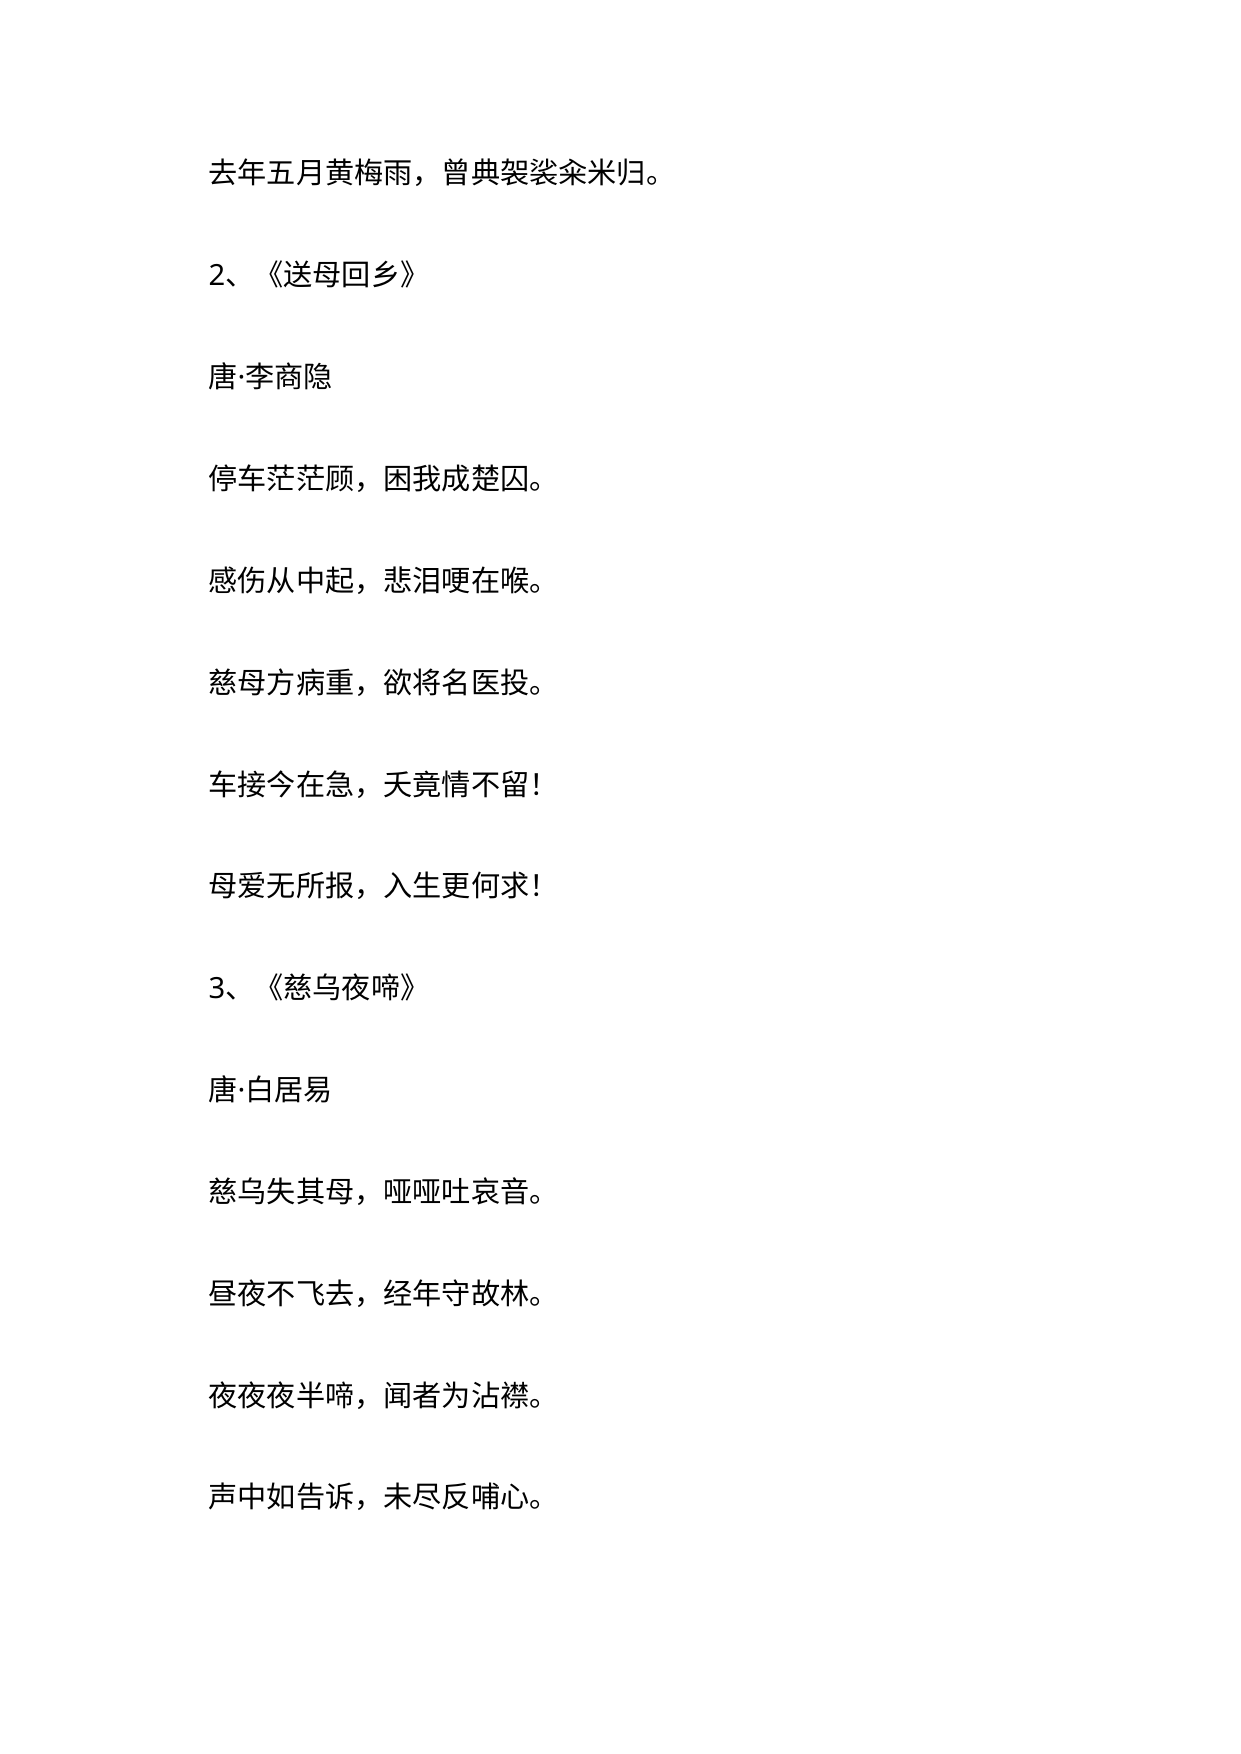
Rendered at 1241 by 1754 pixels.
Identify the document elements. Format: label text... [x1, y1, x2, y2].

text 慈母方病重，欲将名医投。 [150, 659, 1090, 702]
text 感伤从中起，悲泪哽在喉。 [150, 557, 1090, 600]
text 2、《送母回乡》 [150, 252, 1090, 294]
text 昼夜不飞去，经年守故林。 [150, 1270, 1090, 1313]
text 停车茫茫顾，困我成楚囚。 [150, 456, 1090, 498]
text 母爱无所报，入生更何求！ [150, 863, 1090, 905]
text 唐·白居易 [150, 1067, 1090, 1109]
text 去年五月黄梅雨，曾典袈裟籴米归。 [150, 150, 1090, 192]
text 车接今在急，夭竟情不留！ [150, 761, 1090, 803]
text 3、《慈乌夜啼》 [150, 964, 1090, 1007]
text 声中如告诉，未尽反哺心。 [150, 1474, 1090, 1516]
text 慈乌失其母，哑哑吐哀音。 [150, 1168, 1090, 1211]
text 夜夜夜半啼，闻者为沾襟。 [150, 1372, 1090, 1414]
text 唐·李商隐 [150, 354, 1090, 396]
